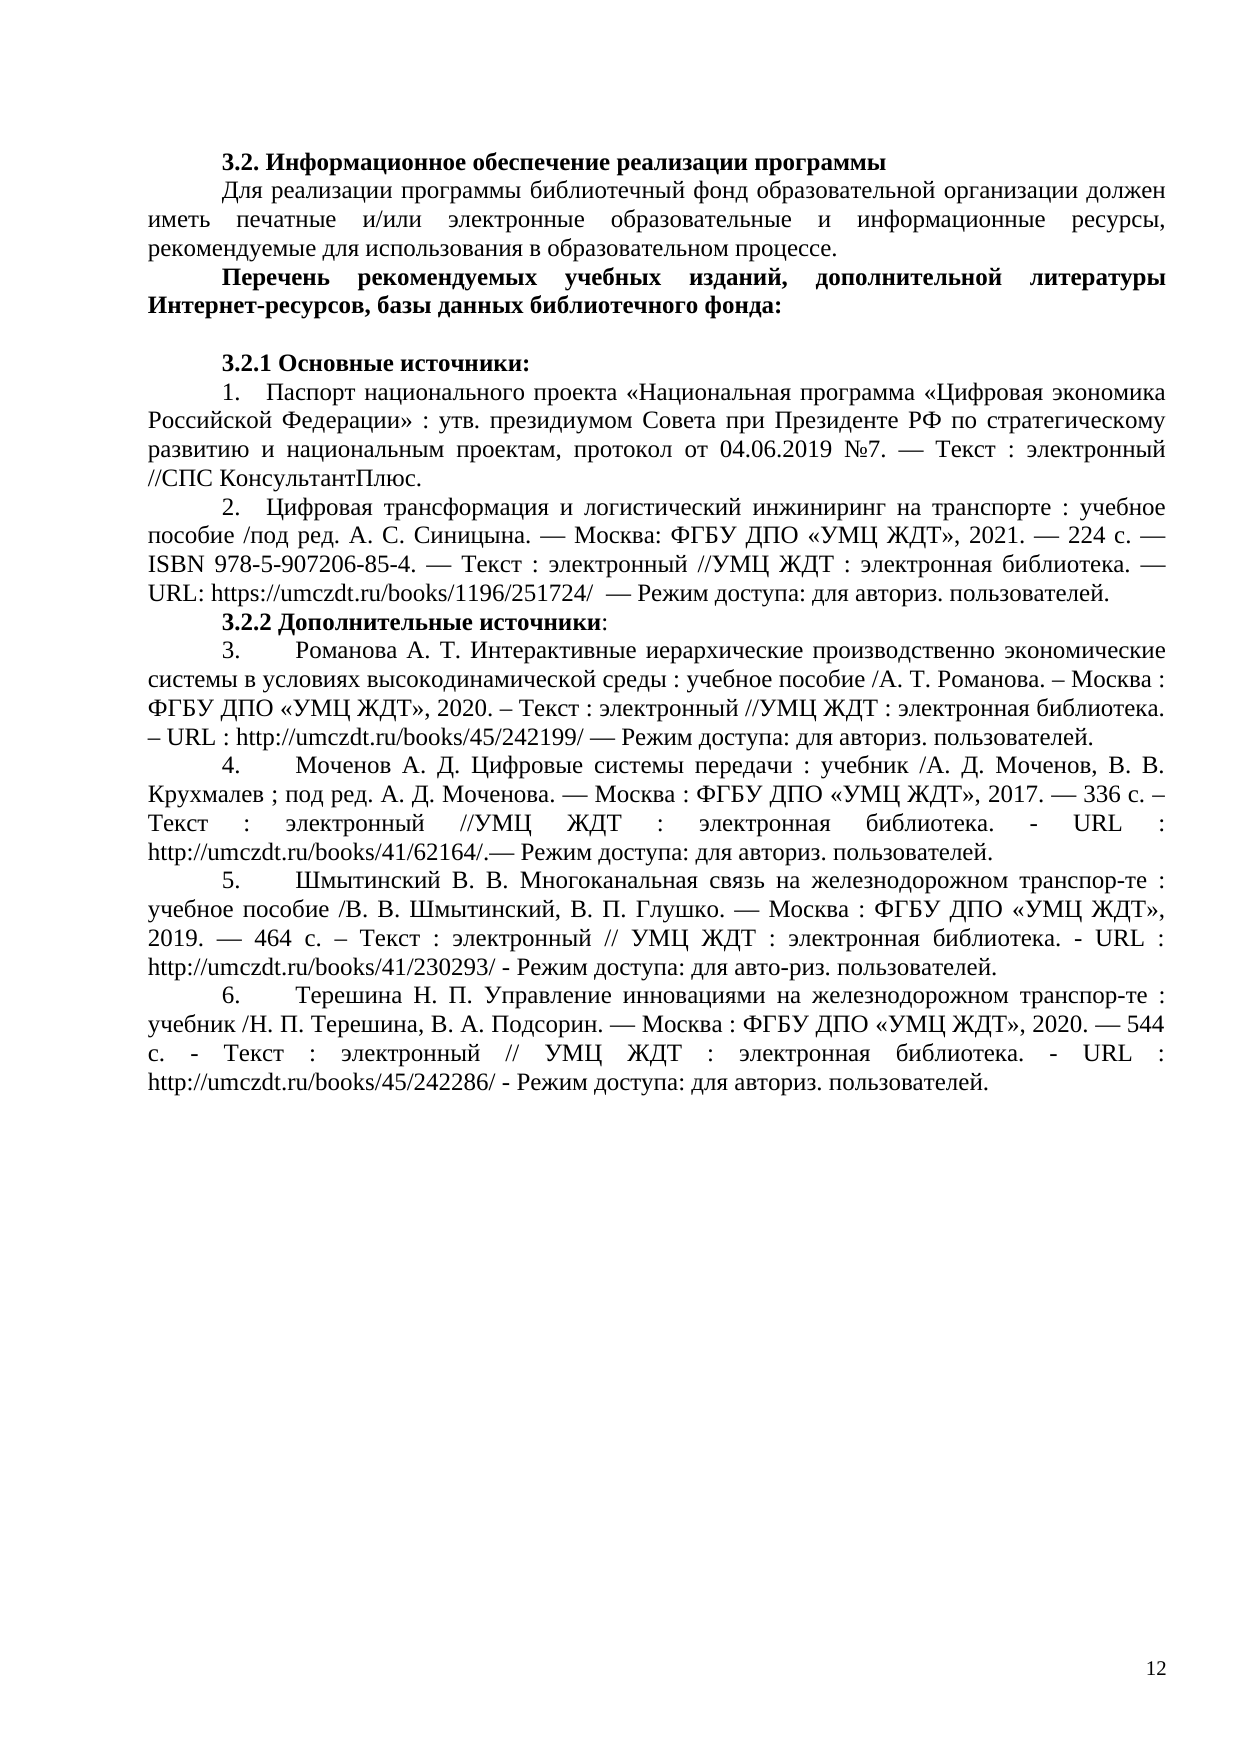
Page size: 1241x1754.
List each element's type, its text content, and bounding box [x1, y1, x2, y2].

text Для реализации программы библиотечный фонд образовательной организации должен иметь печатные и/или электронные образовательные и информационные ресурсы, рекомендуемые для использования в образовательном процессе. [148, 176, 1167, 262]
text Перечень рекомендуемых учебных изданий, дополнительной литературы Интернет-ресурсов, базы данных библиотечного фонда: [148, 262, 1167, 319]
text 3.2.1 Основные источники: [148, 348, 1167, 377]
text 3. Романова А. Т. Интерактивные иерархические производственно экономические системы в условиях высокодинамической среды : учебное пособие /А. Т. Романова. – Москва : ФГБУ ДПО «УМЦ ЖДТ», 2020. – Текст : электронный //УМЦ ЖДТ : электронная библиотека. – URL : http://umczdt.ru/books/45/242199/ — Режим доступа: для авториз. пользователей. [148, 636, 1167, 751]
text 4. Моченов А. Д. Цифровые системы передачи : учебник /А. Д. Моченов, В. В. Крухмалев ; под ред. А. Д. Моченова. — Москва : ФГБУ ДПО «УМЦ ЖДТ», 2017. — 336 с. – Текст : электронный //УМЦ ЖДТ : электронная библиотека. - URL : http://umczdt.ru/books/41/62164/.— Режим доступа: для авториз. пользователей. [148, 751, 1167, 866]
text 6. Терешина Н. П. Управление инновациями на железнодорожном транспор-те : учебник /Н. П. Терешина, В. А. Подсорин. — Москва : ФГБУ ДПО «УМЦ ЖДТ», 2020. — 544 с. - Текст : электронный // УМЦ ЖДТ : электронная библиотека. - URL : http://umczdt.ru/books/45/242286/ - Режим доступа: для авториз. пользователей. [148, 981, 1167, 1096]
text 3.2.2 Дополнительные источники: [148, 607, 1167, 636]
text 2. Цифровая трансформация и логистический инжиниринг на транспорте : учебное пособие /под ред. А. С. Синицына. — Москва: ФГБУ ДПО «УМЦ ЖДТ», 2021. — 224 с. — ISBN 978-5-907206-85-4. — Текст : электронный //УМЦ ЖДТ : электронная библиотека. — URL: https://umczdt.ru/books/1196/251724/ — Режим доступа: для авториз. пользователей. [148, 492, 1167, 607]
text 3.2. Информационное обеспечение реализации программы [148, 147, 1167, 176]
text 5. Шмытинский В. В. Многоканальная связь на железнодорожном транспор-те : учебное пособие /В. В. Шмытинский, В. П. Глушко. — Москва : ФГБУ ДПО «УМЦ ЖДТ», 2019. — 464 с. – Текст : электронный // УМЦ ЖДТ : электронная библиотека. - URL : http://umczdt.ru/books/41/230293/ - Режим доступа: для авто-риз. пользователей. [148, 866, 1167, 981]
text 1. Паспорт национального проекта «Национальная программа «Цифровая экономика Российской Федерации» : утв. президиумом Совета при Президенте РФ по стратегическому развитию и национальным проектам, протокол от 04.06.2019 №7. — Текст : электронный //СПС КонсультантПлюс. [148, 377, 1167, 492]
